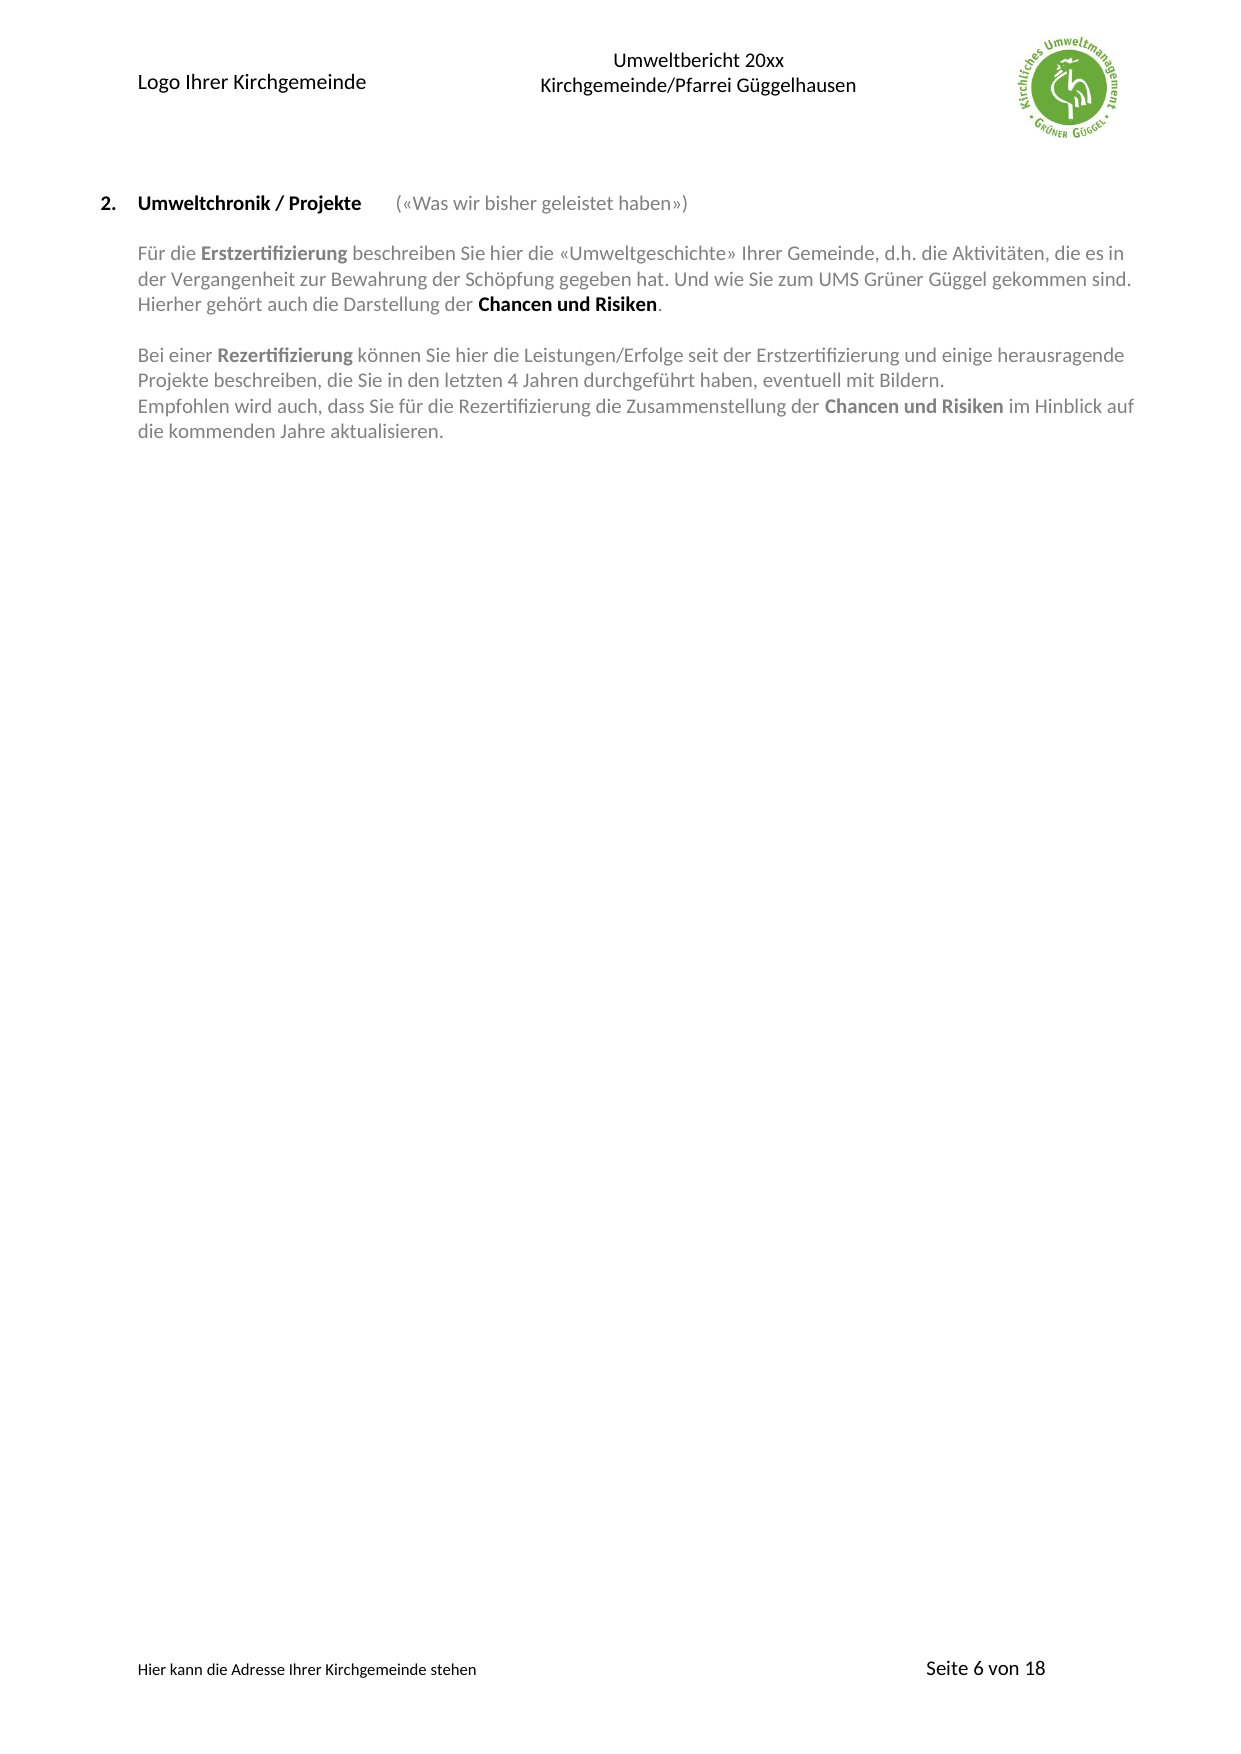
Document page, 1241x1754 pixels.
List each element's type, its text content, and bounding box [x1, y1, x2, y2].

text Für die Erstzertifizierung beschreiben Sie hier die «Umweltgeschichte» Ihrer Gemeinde, d.h. die Aktivitäten, die es in der Vergangenheit zur Bewahrung der Schöpfung gegeben hat. Und wie Sie zum UMS Grüner Güggel gekommen sind. [138, 240, 1140, 291]
subtitle Umweltchronik / Projekte («Was wir bisher geleistet haben») [100, 190, 1140, 215]
text Hierher gehört auch die Darstellung der Chancen und Risiken. [138, 291, 1140, 317]
picture [1017, 37, 1118, 138]
text Bei einer Rezertifizierung können Sie hier die Leistungen/Erfolge seit der Erstzertifizierung und einige herausragende Projekte beschreiben, die Sie in den letzten 4 Jahren durchgeführt haben, eventuell mit Bildern. Empfohlen wird auch, dass Sie für die Rezertifizierung die Zusammenstellung der Chancen und Risiken im Hinblick auf die kommenden Jahre aktualisieren. [138, 342, 1140, 444]
